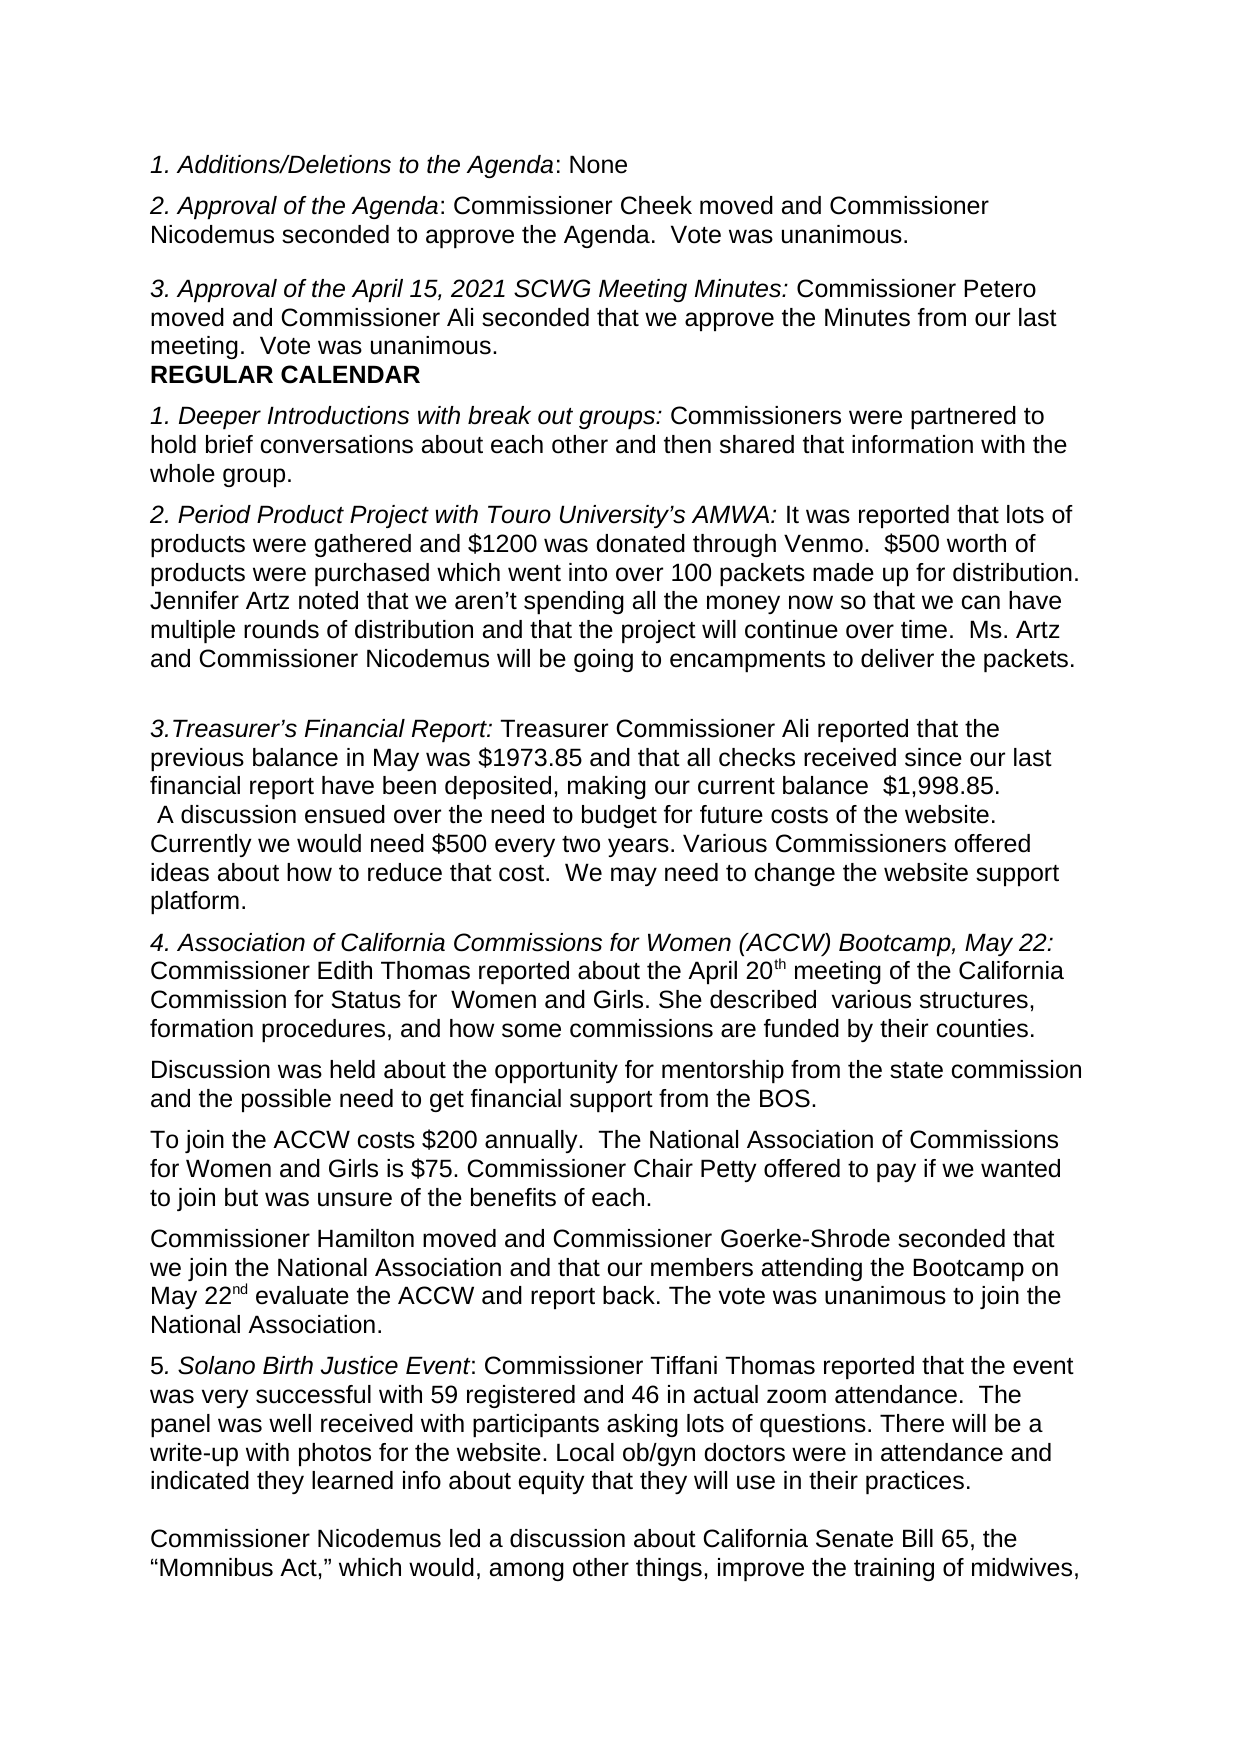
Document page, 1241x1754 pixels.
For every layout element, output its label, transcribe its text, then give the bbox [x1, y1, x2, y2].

text To join the ACCW costs $200 annually. The National Association of Commissions for Women and Girls is $75. Commissioner Chair Petty offered to pay if we wanted to join but was unsure of the benefits of each. [150, 1125, 1090, 1211]
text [150, 1524, 1090, 1581]
text 2. Approval of the Agenda: Commissioner Cheek moved and Commissioner Nicodemus seconded to approve the Agenda. Vote was unanimous. [150, 191, 1090, 249]
text 3.Treasurer’s Financial Report: Treasurer Commissioner Ali reported that the previous balance in May was $1973.85 and that all checks received since our last financial report have been deposited, making our current balance $1,998.85. [150, 714, 1090, 800]
text 1. Additions/Deletions to the Agenda: None [150, 150, 1090, 179]
text Discussion was held about the opportunity for mentorship from the state commission and the possible need to get financial support from the BOS. [150, 1055, 1090, 1112]
text REGULAR CALENDAR [150, 360, 1090, 389]
text 2. Period Product Project with Touro University’s AMWA: It was reported that lots of products were gathered and $1200 was donated through Venmo. $500 worth of products were purchased which went into over 100 packets made up for distribution. Jennifer Artz noted that we aren’t spending all the money now so that we can have multiple rounds of distribution and that the project will continue over time. Ms. Artz and Commissioner Nicodemus will be going to encampments to deliver the packets. [150, 500, 1090, 672]
text 4. Association of California Commissions for Women (ACCW) Bootcamp, May 22: Commissioner Edith Thomas reported about the April 20th meeting of the California Commission for Status for Women and Girls. She described various structures, formation procedures, and how some commissions are funded by their counties. [150, 927, 1090, 1042]
text 1. Deeper Introductions with break out groups: Commissioners were partnered to hold brief conversations about each other and then shared that information with the whole group. [150, 401, 1090, 487]
text A discussion ensued over the need to budget for future costs of the website. Currently we would need $500 every two years. Various Commissioners offered ideas about how to reduce that cost. We may need to change the website support platform. [150, 800, 1090, 915]
text 3. Approval of the April 15, 2021 SCWG Meeting Minutes: Commissioner Petero moved and Commissioner Ali seconded that we approve the Minutes from our last meeting. Vote was unanimous. [150, 274, 1090, 360]
text Commissioner Hamilton moved and Commissioner Goerke-Shrode seconded that we join the National Association and that our members attending the Bootcamp on May 22nd evaluate the ACCW and report back. The vote was unanimous to join the National Association. [150, 1224, 1090, 1339]
text 5. Solano Birth Justice Event: Commissioner Tiffani Thomas reported that the event was very successful with 59 registered and 46 in actual zoom attendance. The panel was well received with participants asking lots of questions. There will be a write-up with photos for the website. Local ob/gyn doctors were in attendance and indicated they learned info about equity that they will use in their practices. [150, 1351, 1090, 1495]
